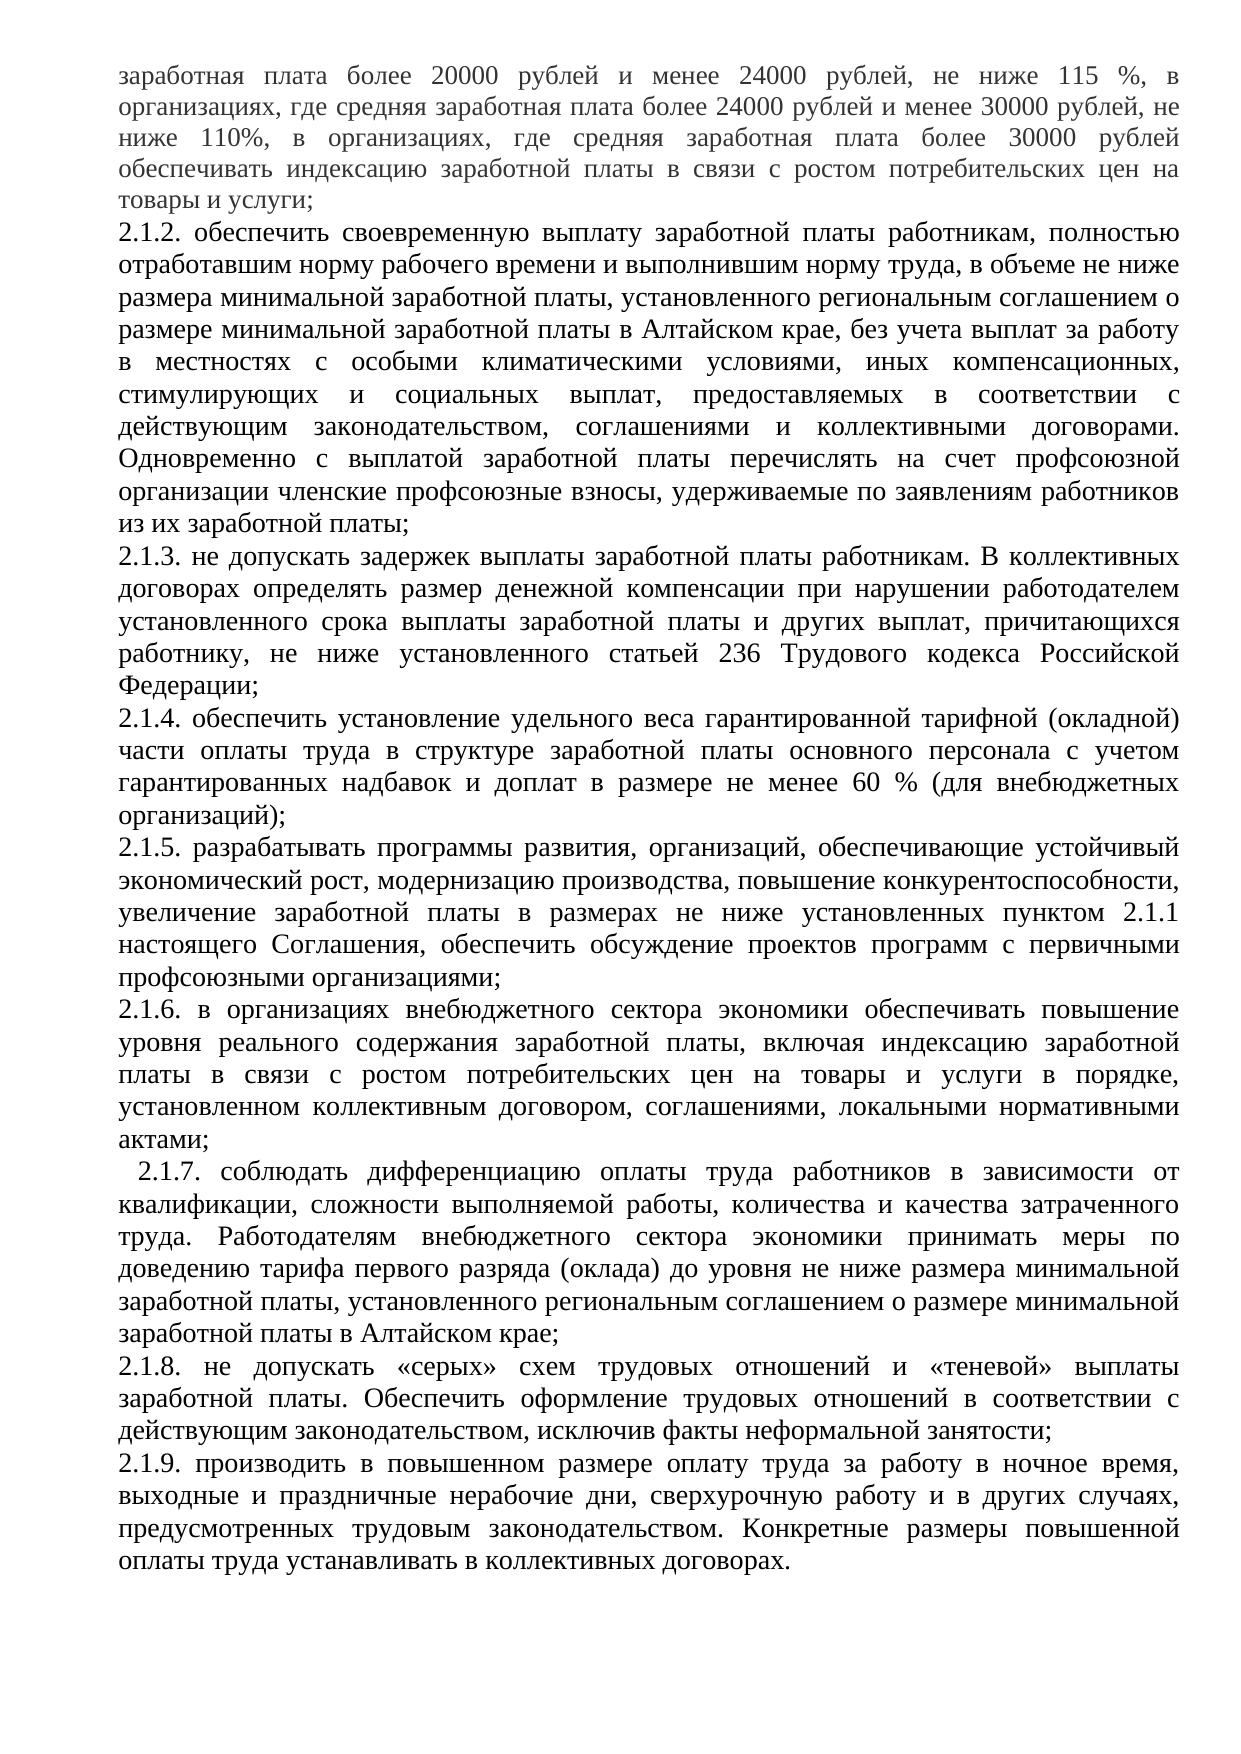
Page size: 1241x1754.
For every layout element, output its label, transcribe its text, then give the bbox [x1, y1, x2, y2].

text 2.1.6. в организациях внебюджетного сектора экономики обеспечивать повышение уровня реального содержания заработной платы, включая индексацию заработной платы в связи с ростом потребительских цен на товары и услуги в порядке, установленном коллективным договором, соглашениями, локальными нормативными актами; [118, 992, 1181, 1154]
text 2.1.5. разрабатывать программы развития, организаций, обеспечивающие устойчивый экономический рост, модернизацию производства, повышение конкурентоспособности, увеличение заработной платы в размерах не ниже установленных пунктом 2.1.1 настоящего Соглашения, обеспечить обсуждение проектов программ с первичными профсоюзными организациями; [118, 830, 1181, 992]
text 2.1.9. производить в повышенном размере оплату труда за работу в ночное время, выходные и праздничные нерабочие дни, сверхурочную работу и в других случаях, предусмотренных трудовым законодательством. Конкретные размеры повышенной оплаты труда устанавливать в коллективных договорах. [118, 1446, 1181, 1575]
text 2.1.8. не допускать «серых» схем трудовых отношений и «теневой» выплаты заработной платы. Обеспечить оформление трудовых отношений в соответствии с действующим законодательством, исключив факты неформальной занятости; [118, 1349, 1181, 1446]
text 2.1.2. обеспечить своевременную выплату заработной платы работникам, полностью отработавшим норму рабочего времени и выполнившим норму труда, в объеме не ниже размера минимальной заработной платы, установленного региональным соглашением о размере минимальной заработной платы в Алтайском крае, без учета выплат за работу в местностях с особыми климатическими условиями, иных компенсационных, стимулирующих и социальных выплат, предоставляемых в соответствии с действующим законодательством, соглашениями и коллективными договорами. Одновременно с выплатой заработной платы перечислять на счет профсоюзной организации членские профсоюзные взносы, удерживаемые по заявлениям работников из их заработной платы; [118, 215, 1181, 539]
text 2.1.3. не допускать задержек выплаты заработной платы работникам. В коллективных договорах определять размер денежной компенсации при нарушении работодателем установленного срока выплаты заработной платы и других выплат, причитающихся работнику, не ниже установленного статьей 236 Трудового кодекса Российской Федерации; [118, 539, 1181, 701]
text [118, 59, 1181, 215]
text 2.1.4. обеспечить установление удельного веса гарантированной тарифной (окладной) части оплаты труда в структуре заработной платы основного персонала с учетом гарантированных надбавок и доплат в размере не менее 60 % (для внебюджетных организаций); [118, 701, 1181, 830]
text 2.1.7. соблюдать дифференциацию оплаты труда работников в зависимости от квалификации, сложности выполняемой работы, количества и качества затраченного труда. Работодателям внебюджетного сектора экономики принимать меры по доведению тарифа первого разряда (оклада) до уровня не ниже размера минимальной заработной платы, установленного региональным соглашением о размере минимальной заработной платы в Алтайском крае; [118, 1154, 1181, 1349]
